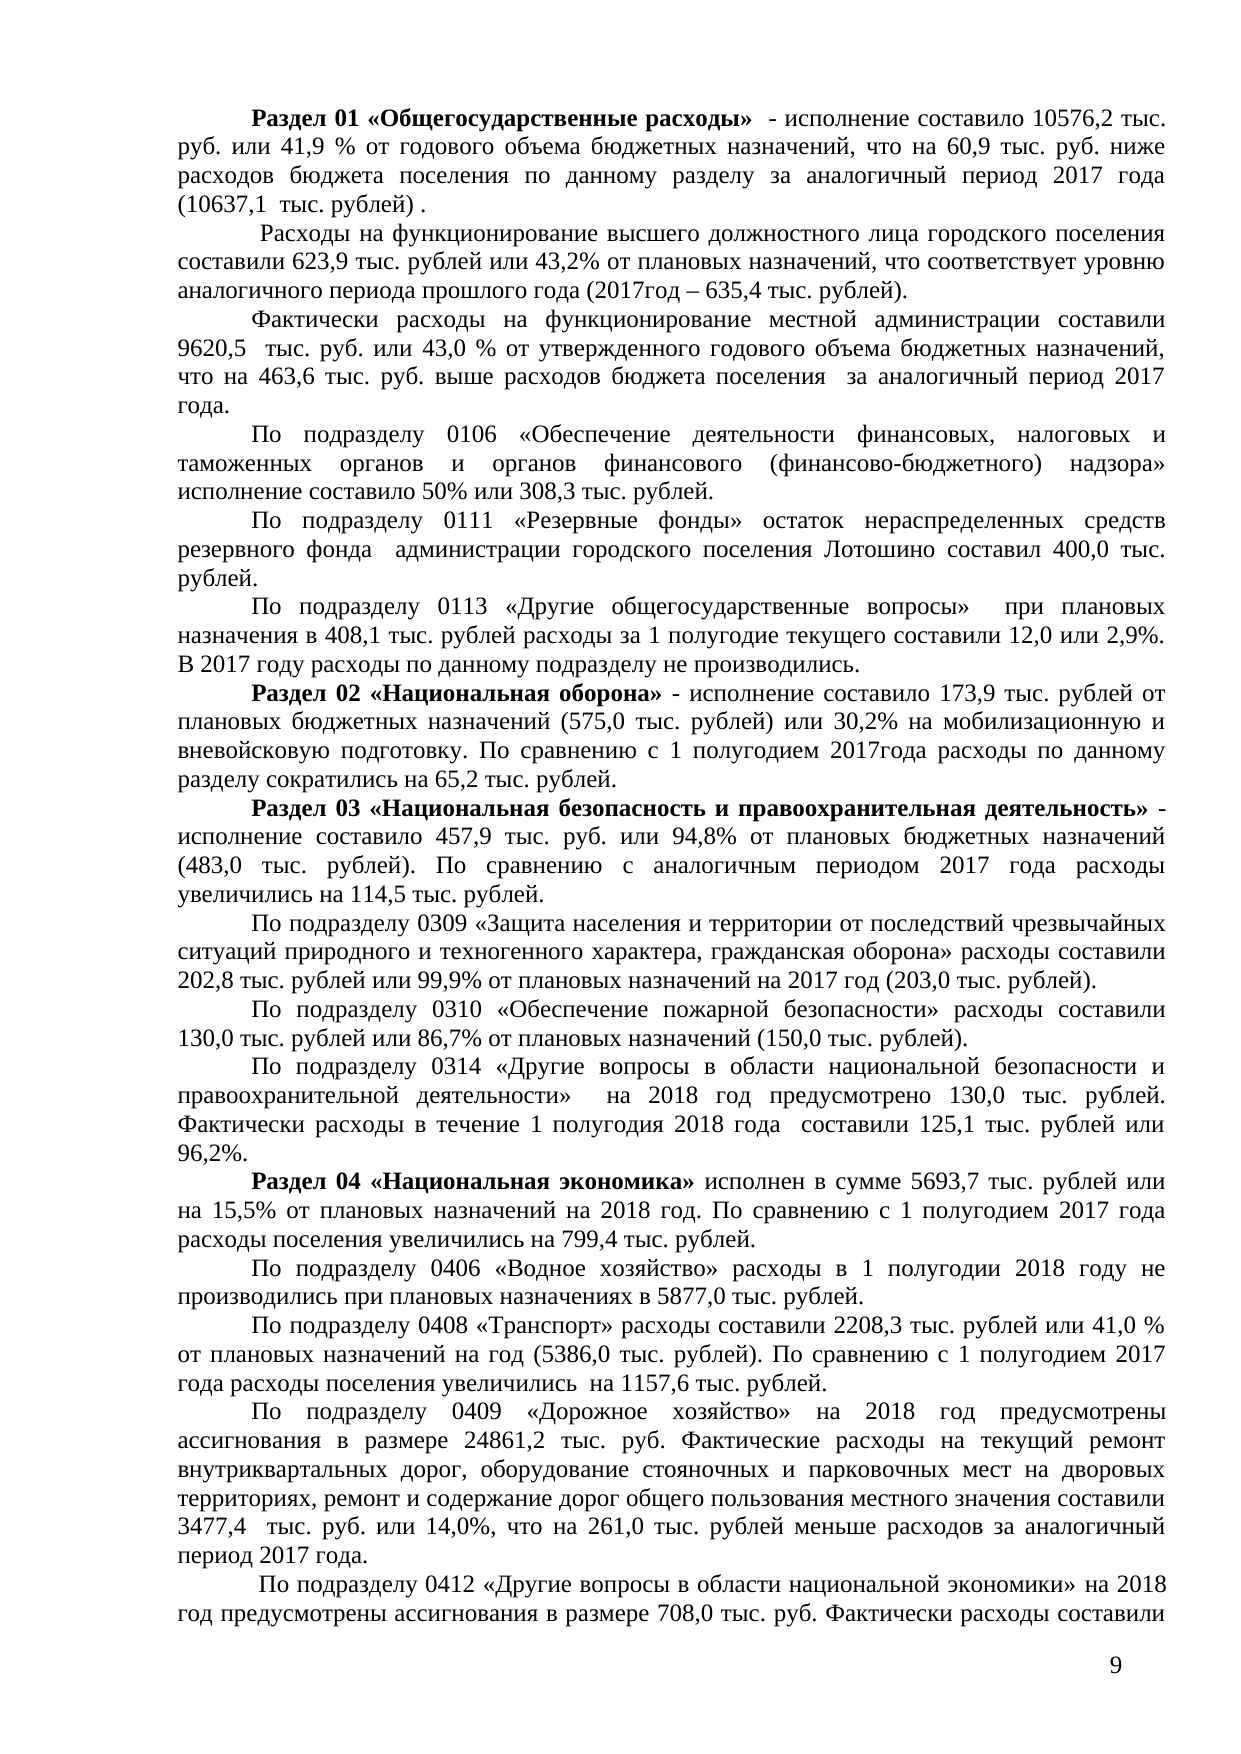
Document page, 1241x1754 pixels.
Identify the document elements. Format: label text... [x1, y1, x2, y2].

text По подразделу 0409 «Дорожное хозяйство» на 2018 год предусмотрены ассигнования в размере 24861,2 тыс. руб. Фактические расходы на текущий ремонт внутриквартальных дорог, оборудование стояночных и парковочных мест на дворовых территориях, ремонт и содержание дорог общего пользования местного значения составили 3477,4 тыс. руб. или 14,0%, что на 261,0 тыс. рублей меньше расходов за аналогичный период 2017 года. [177, 1396, 1166, 1569]
text Раздел 01 «Общегосударственные расходы» - исполнение составило 10576,2 тыс. руб. или 41,9 % от годового объема бюджетных назначений, что на 60,9 тыс. руб. ниже расходов бюджета поселения по данному разделу за аналогичный период 2017 года (10637,1 тыс. рублей) . [177, 103, 1166, 218]
text Раздел 04 «Национальная экономика» исполнен в сумме 5693,7 тыс. рублей или на 15,5% от плановых назначений на 2018 год. По сравнению с 1 полугодием 2017 года расходы поселения увеличились на 799,4 тыс. рублей. [177, 1166, 1166, 1253]
text По подразделу 0314 «Другие вопросы в области национальной безопасности и правоохранительной деятельности» на 2018 год предусмотрено 130,0 тыс. рублей. Фактически расходы в течение 1 полугодия 2018 года составили 125,1 тыс. рублей или 96,2%. [177, 1051, 1166, 1166]
text По подразделу 0408 «Транспорт» расходы составили 2208,3 тыс. рублей или 41,0 % от плановых назначений на год (5386,0 тыс. рублей). По сравнению с 1 полугодием 2017 года расходы поселения увеличились на 1157,6 тыс. рублей. [177, 1310, 1166, 1396]
text По подразделу 0310 «Обеспечение пожарной безопасности» расходы составили 130,0 тыс. рублей или 86,7% от плановых назначений (150,0 тыс. рублей). [177, 994, 1166, 1051]
text По подразделу 0106 «Обеспечение деятельности финансовых, налоговых и таможенных органов и органов финансового (финансово-бюджетного) надзора» исполнение составило 50% или 308,3 тыс. рублей. [177, 419, 1166, 505]
text По подразделу 0111 «Резервные фонды» остаток нераспределенных средств резервного фонда администрации городского поселения Лотошино составил 400,0 тыс. рублей. [177, 505, 1166, 591]
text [177, 1569, 1167, 1626]
text По подразделу 0406 «Водное хозяйство» расходы в 1 полугодии 2018 году не производились при плановых назначениях в 5877,0 тыс. рублей. [177, 1253, 1166, 1310]
text По подразделу 0309 «Защита населения и территории от последствий чрезвычайных ситуаций природного и техногенного характера, гражданская оборона» расходы составили 202,8 тыс. рублей или 99,9% от плановых назначений на 2017 год (203,0 тыс. рублей). [177, 908, 1166, 994]
text Расходы на функционирование высшего должностного лица городского поселения составили 623,9 тыс. рублей или 43,2% от плановых назначений, что соответствует уровню аналогичного периода прошлого года (2017год – 635,4 тыс. рублей). [177, 218, 1166, 304]
text Раздел 03 «Национальная безопасность и правоохранительная деятельность» - исполнение составило 457,9 тыс. руб. или 94,8% от плановых бюджетных назначений (483,0 тыс. рублей). По сравнению с аналогичным периодом 2017 года расходы увеличились на 114,5 тыс. рублей. [177, 793, 1166, 908]
text По подразделу 0113 «Другие общегосударственные вопросы» при плановых назначения в 408,1 тыс. рублей расходы за 1 полугодие текущего составили 12,0 или 2,9%. В 2017 году расходы по данному подразделу не производились. [177, 591, 1166, 678]
text Фактически расходы на функционирование местной администрации составили 9620,5 тыс. руб. или 43,0 % от утвержденного годового объема бюджетных назначений, что на 463,6 тыс. руб. выше расходов бюджета поселения за аналогичный период 2017 года. [177, 304, 1166, 419]
text Раздел 02 «Национальная оборона» - исполнение составило 173,9 тыс. рублей от плановых бюджетных назначений (575,0 тыс. рублей) или 30,2% на мобилизационную и вневойсковую подготовку. По сравнению с 1 полугодием 2017года расходы по данному разделу сократились на 65,2 тыс. рублей. [177, 678, 1166, 793]
